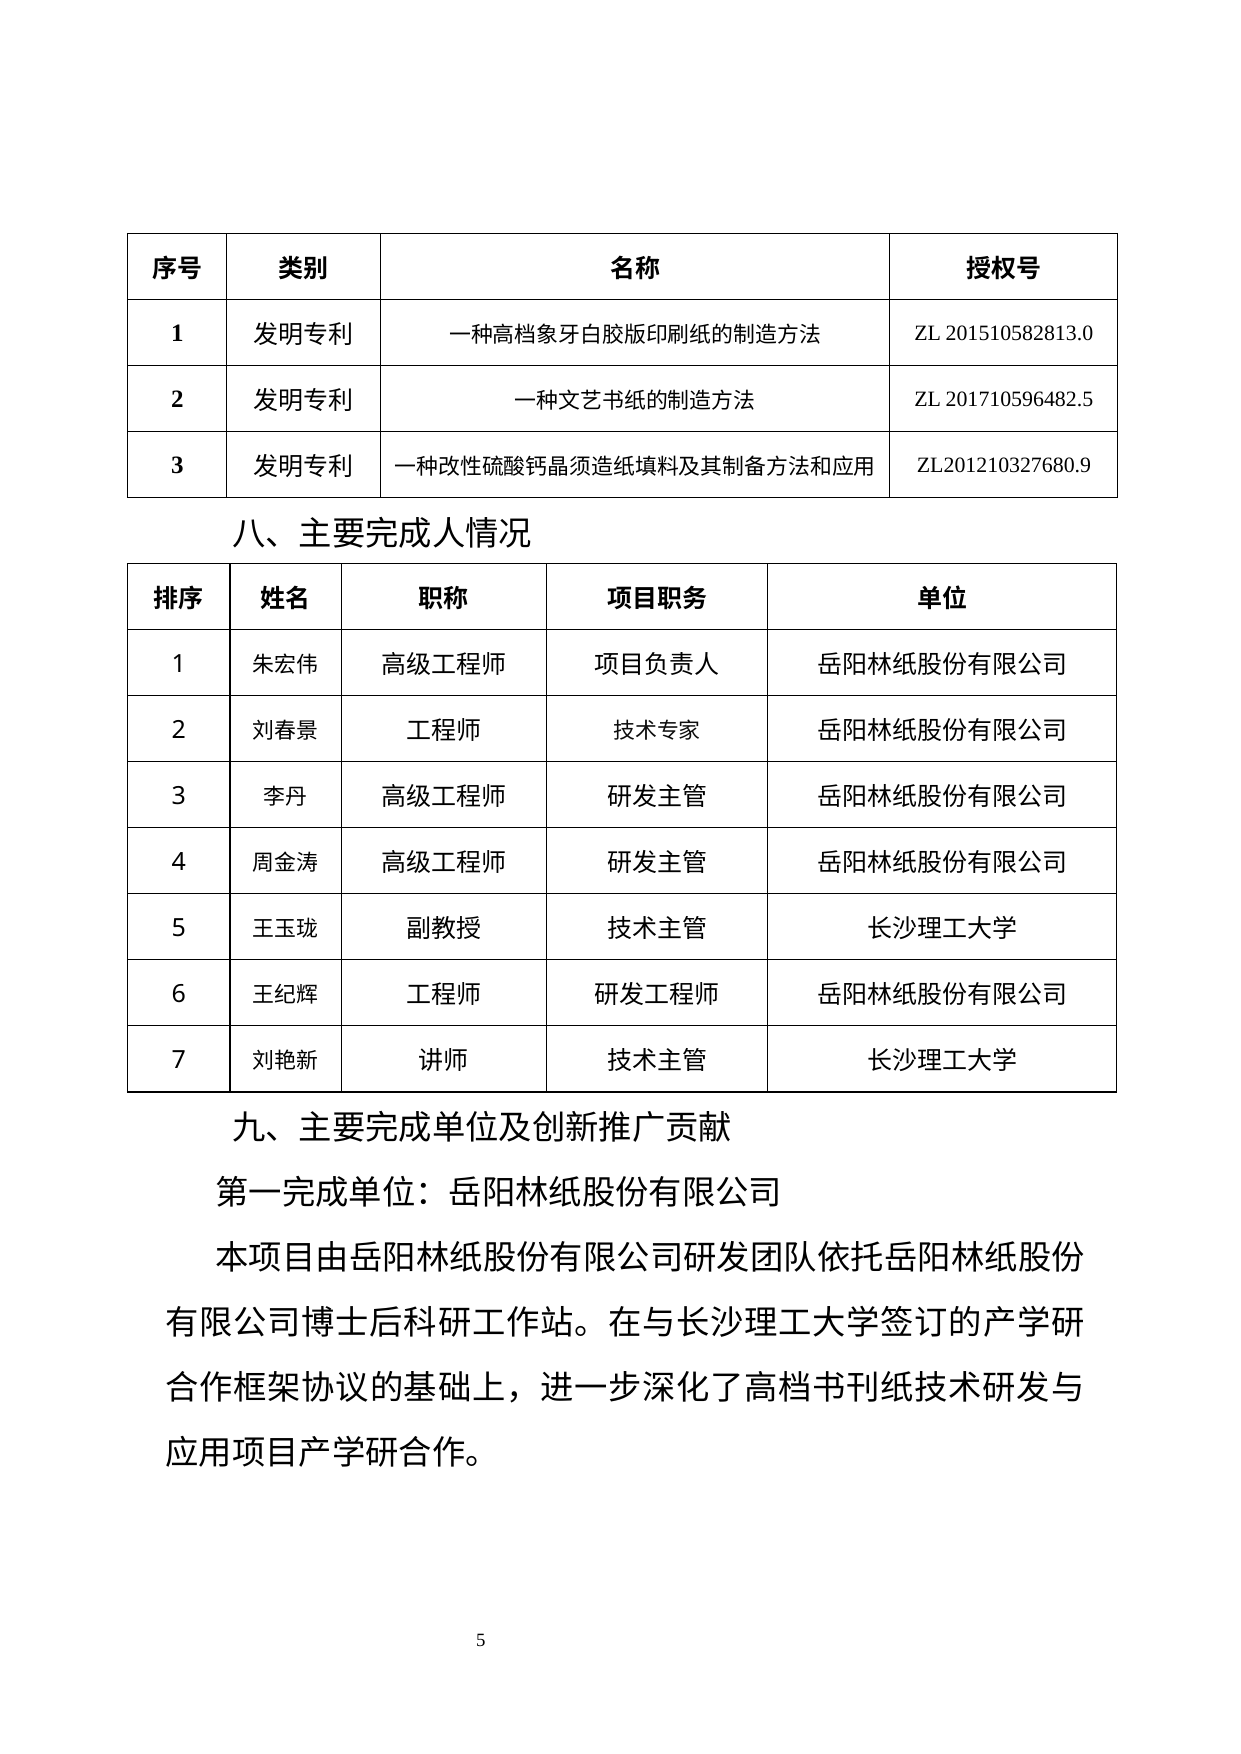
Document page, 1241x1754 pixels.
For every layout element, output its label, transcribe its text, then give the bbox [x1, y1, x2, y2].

table_cell ZL201210327680.9 [890, 432, 1117, 497]
list 九、主要完成单位及创新推广贡献 [165, 1093, 1087, 1157]
table_cell 发明专利 [227, 366, 380, 431]
table_cell 4 [128, 828, 229, 893]
table_cell 王玉珑 [231, 894, 341, 959]
table_cell 岳阳林纸股份有限公司 [768, 762, 1116, 827]
table_header 单位 [768, 564, 1116, 629]
table_cell ZL 201510582813.0 [890, 300, 1117, 365]
table_cell 6 [128, 960, 229, 1025]
table_cell 工程师 [342, 696, 546, 761]
table_cell 技术主管 [547, 1026, 767, 1091]
table_cell 研发工程师 [547, 960, 767, 1025]
table_cell 岳阳林纸股份有限公司 [768, 630, 1116, 695]
table_cell 岳阳林纸股份有限公司 [768, 696, 1116, 761]
table_header 名称 [381, 234, 889, 299]
table_cell 一种文艺书纸的制造方法 [381, 366, 889, 431]
table_cell 高级工程师 [342, 828, 546, 893]
table_cell 高级工程师 [342, 762, 546, 827]
table_cell 高级工程师 [342, 630, 546, 695]
table_cell 长沙理工大学 [768, 1026, 1116, 1091]
table_cell 工程师 [342, 960, 546, 1025]
table_cell 技术专家 [547, 696, 767, 761]
table_cell 发明专利 [227, 300, 380, 365]
table_cell 研发主管 [547, 828, 767, 893]
table_cell 发明专利 [227, 432, 380, 497]
text 本项目由岳阳林纸股份有限公司研发团队依托岳阳林纸股份有限公司博士后科研工作站。在与长沙理工大学签订的产学研合作框架协议的基础上，进一步深化了高档书刊纸技术研发与应用项目产学研合作。 [165, 1222, 1087, 1482]
table_cell 2 [128, 366, 226, 431]
table_cell ZL 201710596482.5 [890, 366, 1117, 431]
table_header 职称 [342, 564, 546, 629]
table_header 类别 [227, 234, 380, 299]
table_cell 岳阳林纸股份有限公司 [768, 828, 1116, 893]
table_cell 刘春景 [231, 696, 341, 761]
table_cell 1 [128, 300, 226, 365]
table_cell 副教授 [342, 894, 546, 959]
table_cell 王纪辉 [231, 960, 341, 1025]
table_header 排序 [128, 564, 229, 629]
table_cell 周金涛 [231, 828, 341, 893]
table_header 序号 [128, 234, 226, 299]
list 八、主要完成人情况 [165, 498, 1087, 563]
table_header 姓名 [231, 564, 341, 629]
table_cell 一种高档象牙白胶版印刷纸的制造方法 [381, 300, 889, 365]
table_cell 5 [128, 894, 229, 959]
table_header 项目职务 [547, 564, 767, 629]
table_cell 讲师 [342, 1026, 546, 1091]
table_cell 技术主管 [547, 894, 767, 959]
table_cell 长沙理工大学 [768, 894, 1116, 959]
text 第一完成单位：岳阳林纸股份有限公司 [165, 1157, 1087, 1222]
table_cell 李丹 [231, 762, 341, 827]
table_cell 研发主管 [547, 762, 767, 827]
table_cell 1 [128, 630, 229, 695]
table_header 授权号 [890, 234, 1117, 299]
table_cell 7 [128, 1026, 229, 1091]
table_cell 岳阳林纸股份有限公司 [768, 960, 1116, 1025]
table_cell 2 [128, 696, 229, 761]
table_cell 3 [128, 762, 229, 827]
table_cell 刘艳新 [231, 1026, 341, 1091]
table_cell 3 [128, 432, 226, 497]
table_cell 朱宏伟 [231, 630, 341, 695]
table_cell 项目负责人 [547, 630, 767, 695]
table_cell 一种改性硫酸钙晶须造纸填料及其制备方法和应用 [381, 432, 889, 497]
